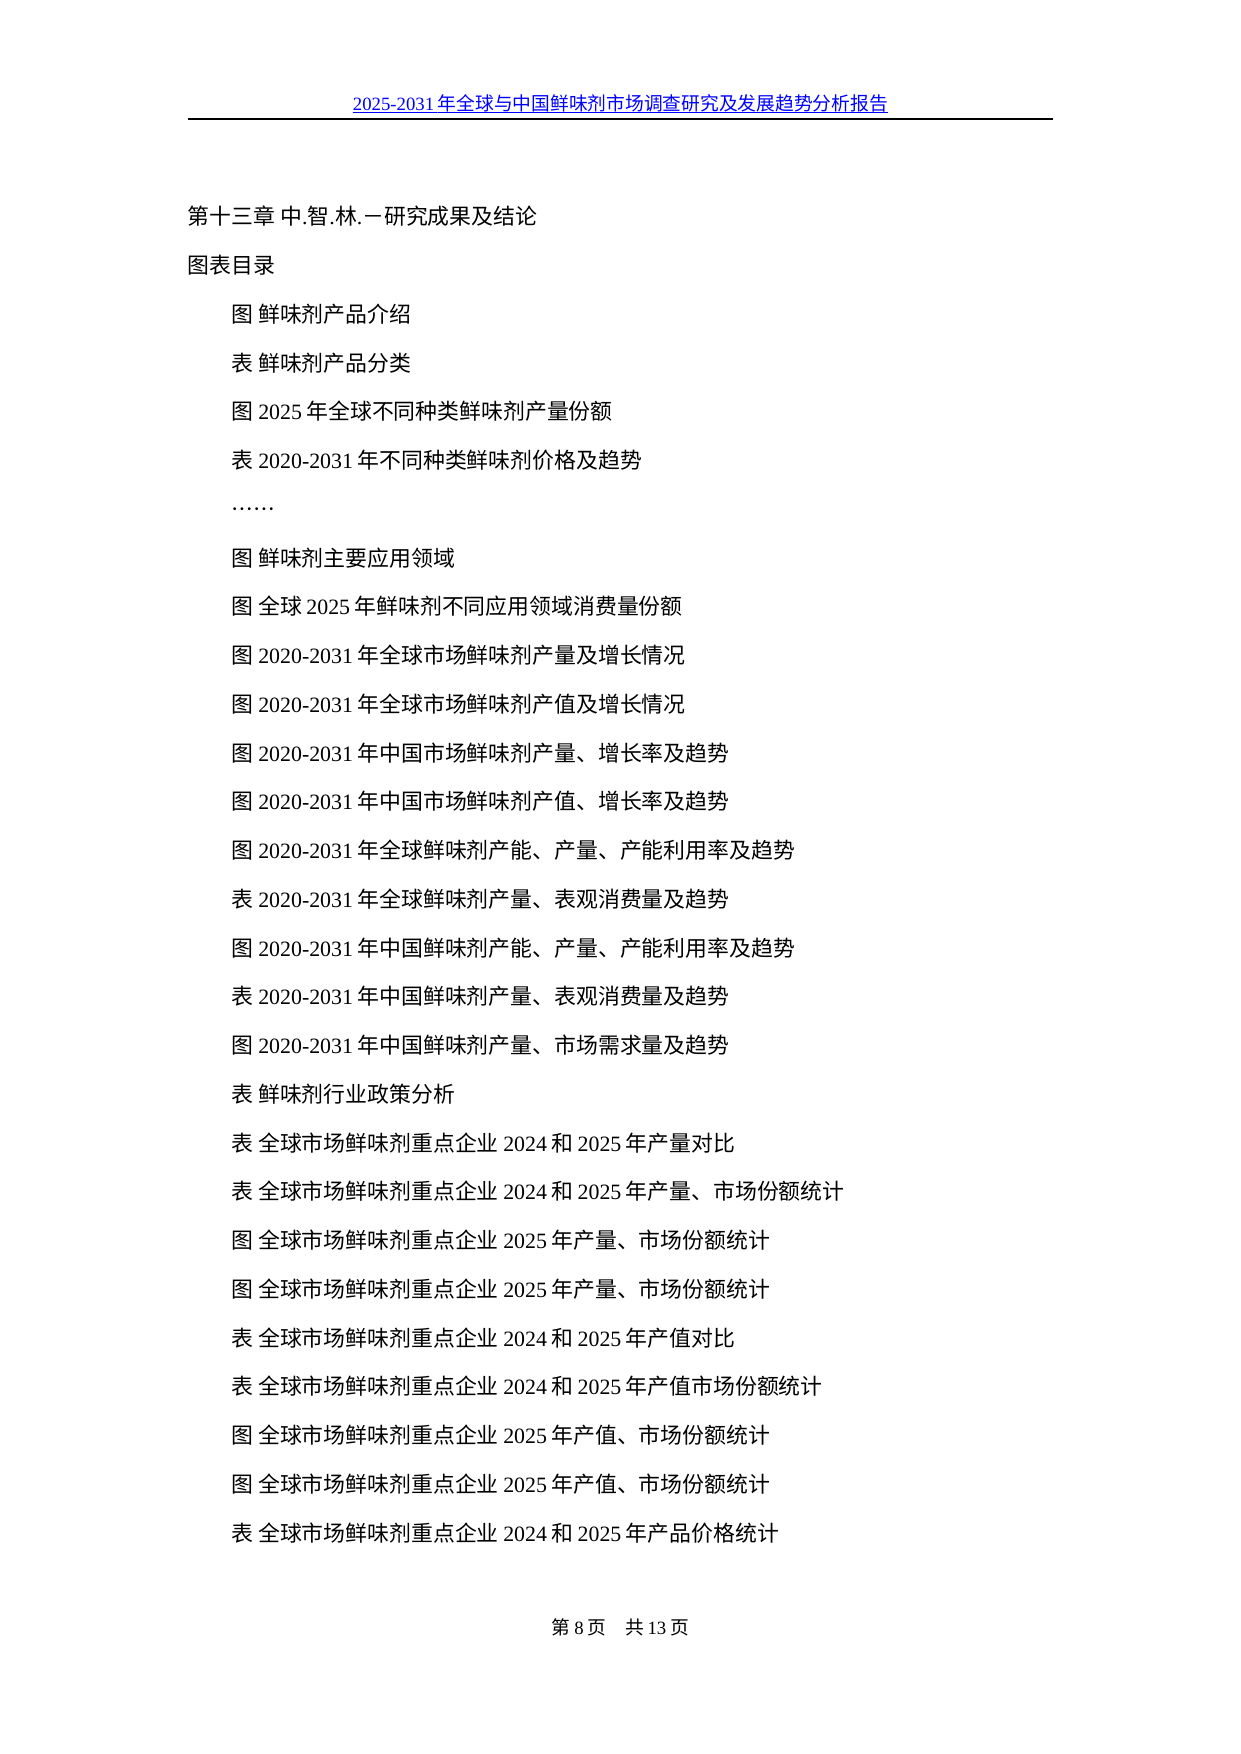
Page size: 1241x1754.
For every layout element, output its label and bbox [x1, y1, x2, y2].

text [187, 150, 1053, 1548]
